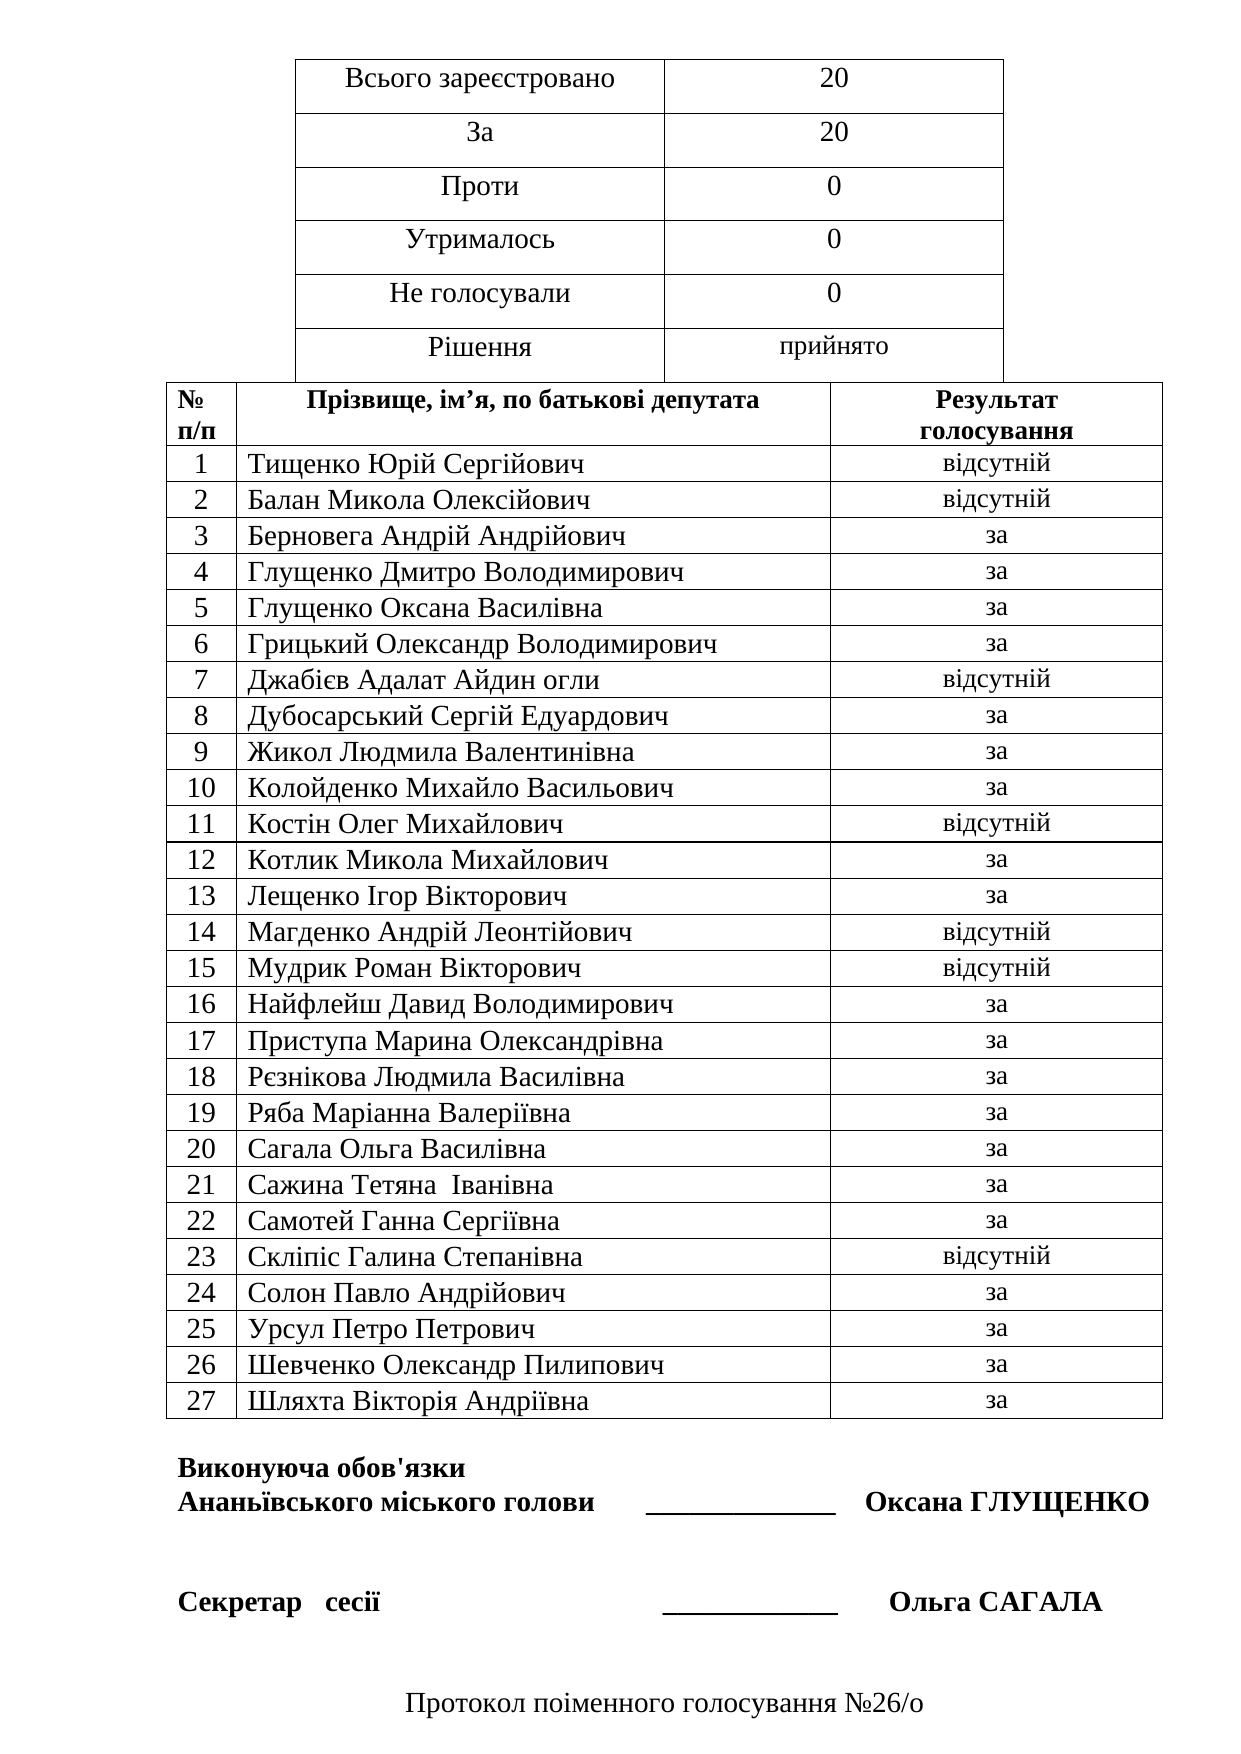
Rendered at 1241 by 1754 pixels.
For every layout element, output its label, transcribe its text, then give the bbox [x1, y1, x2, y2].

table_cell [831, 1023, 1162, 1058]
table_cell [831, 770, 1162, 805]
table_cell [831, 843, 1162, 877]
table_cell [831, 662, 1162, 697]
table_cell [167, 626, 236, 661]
text Ананьївського міського голови _____________ Оксана ГЛУЩЕНКО [177, 1484, 1152, 1517]
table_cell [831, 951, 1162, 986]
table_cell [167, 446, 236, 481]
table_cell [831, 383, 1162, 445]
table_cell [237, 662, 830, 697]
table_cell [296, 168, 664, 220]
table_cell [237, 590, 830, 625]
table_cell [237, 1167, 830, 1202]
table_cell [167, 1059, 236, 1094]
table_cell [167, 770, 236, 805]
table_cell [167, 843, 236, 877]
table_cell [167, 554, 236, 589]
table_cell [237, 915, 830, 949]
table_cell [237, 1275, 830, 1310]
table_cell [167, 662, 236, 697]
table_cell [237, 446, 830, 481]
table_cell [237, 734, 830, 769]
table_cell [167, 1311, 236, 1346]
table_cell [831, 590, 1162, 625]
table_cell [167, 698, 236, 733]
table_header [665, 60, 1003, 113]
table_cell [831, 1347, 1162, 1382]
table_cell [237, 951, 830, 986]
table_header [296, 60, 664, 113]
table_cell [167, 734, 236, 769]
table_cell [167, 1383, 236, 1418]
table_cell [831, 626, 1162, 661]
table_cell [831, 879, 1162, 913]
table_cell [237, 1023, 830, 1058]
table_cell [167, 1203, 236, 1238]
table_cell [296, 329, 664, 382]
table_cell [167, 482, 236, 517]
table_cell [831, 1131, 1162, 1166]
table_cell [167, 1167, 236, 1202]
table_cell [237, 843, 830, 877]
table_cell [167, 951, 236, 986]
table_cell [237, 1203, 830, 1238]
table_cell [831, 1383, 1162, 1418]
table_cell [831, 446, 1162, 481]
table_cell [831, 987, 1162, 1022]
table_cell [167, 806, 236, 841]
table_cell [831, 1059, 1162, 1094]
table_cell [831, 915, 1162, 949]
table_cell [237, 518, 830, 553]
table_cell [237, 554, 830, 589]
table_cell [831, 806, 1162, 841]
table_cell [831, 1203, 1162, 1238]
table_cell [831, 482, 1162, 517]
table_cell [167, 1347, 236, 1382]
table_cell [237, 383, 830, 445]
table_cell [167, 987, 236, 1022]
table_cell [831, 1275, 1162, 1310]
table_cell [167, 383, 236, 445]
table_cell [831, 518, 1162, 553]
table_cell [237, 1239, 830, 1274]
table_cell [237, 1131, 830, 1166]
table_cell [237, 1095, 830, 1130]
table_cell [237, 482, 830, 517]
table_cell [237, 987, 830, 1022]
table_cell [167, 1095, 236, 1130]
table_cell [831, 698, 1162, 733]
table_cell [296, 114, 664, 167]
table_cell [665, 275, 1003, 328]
text Секретар сесії ____________ Ольга САГАЛА [177, 1584, 1152, 1618]
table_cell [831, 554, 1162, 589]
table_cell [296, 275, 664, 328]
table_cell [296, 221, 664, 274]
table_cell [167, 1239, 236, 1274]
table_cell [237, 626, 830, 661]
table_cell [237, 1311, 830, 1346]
text Протокол поіменного голосування №26/о [177, 1685, 1152, 1719]
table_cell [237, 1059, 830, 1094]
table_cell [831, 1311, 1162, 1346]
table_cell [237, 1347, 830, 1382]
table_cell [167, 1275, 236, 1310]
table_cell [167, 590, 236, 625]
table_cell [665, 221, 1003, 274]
text Виконуюча обов'язки [177, 1450, 1152, 1484]
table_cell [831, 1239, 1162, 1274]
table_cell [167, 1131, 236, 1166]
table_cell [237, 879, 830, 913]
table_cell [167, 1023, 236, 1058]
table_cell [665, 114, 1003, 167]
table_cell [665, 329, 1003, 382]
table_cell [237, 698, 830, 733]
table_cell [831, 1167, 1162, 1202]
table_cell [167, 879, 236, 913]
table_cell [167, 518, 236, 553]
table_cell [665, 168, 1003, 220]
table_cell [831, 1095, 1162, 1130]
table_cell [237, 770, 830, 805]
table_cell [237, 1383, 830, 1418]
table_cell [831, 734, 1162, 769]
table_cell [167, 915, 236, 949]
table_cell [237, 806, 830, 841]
